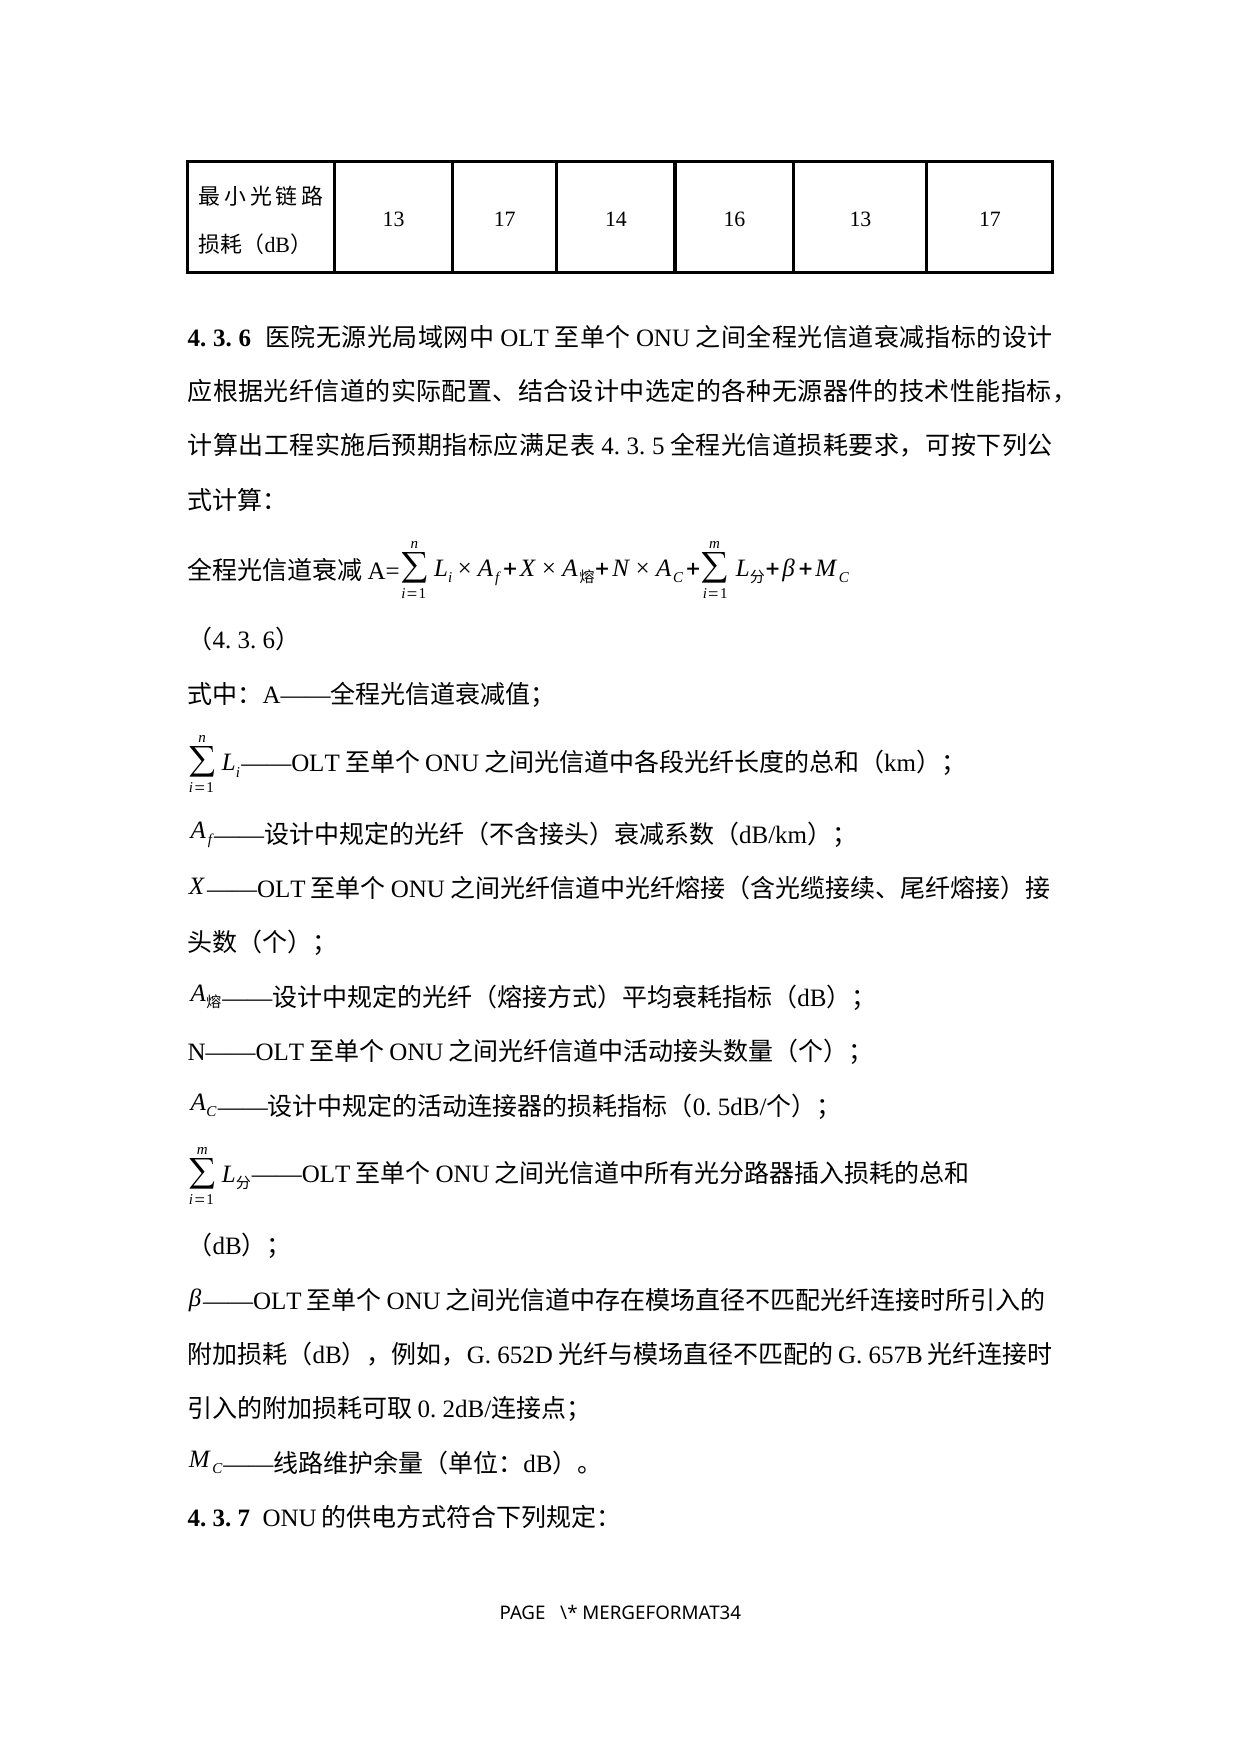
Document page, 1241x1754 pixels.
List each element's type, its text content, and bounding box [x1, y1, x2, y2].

table_cell 最小光链路损耗（dB） [189, 163, 333, 271]
table_cell 14 [558, 163, 673, 271]
table_cell 16 [677, 163, 792, 271]
text ——线路维护余量（单位：dB）。 [187, 1443, 1053, 1479]
text 全程光信道衰减A= [187, 534, 1053, 602]
table_cell 17 [928, 163, 1051, 271]
text ——设计中规定的活动连接器的损耗指标（0. 5dB/个）； [187, 1086, 1053, 1122]
table_cell 13 [795, 163, 925, 271]
text ——OLT至单个ONU之间光纤信道中光纤熔接（含光缆接续、尾纤熔接）接头数（个）； [187, 868, 1053, 959]
table_cell 13 [336, 163, 451, 271]
text 4. 3. 7 ONU的供电方式符合下列规定： [187, 1498, 1053, 1534]
text 4. 3. 6 医院无源光局域网中OLT至单个ONU之间全程光信道衰减指标的设计应根据光纤信道的实际配置、结合设计中选定的各种无源器件的技术性能指标，计算出工程实施后预期指标应满足表4. 3. 5全程光信道损耗要求，可按下列公式计算： [187, 317, 1053, 516]
table_cell 17 [454, 163, 555, 271]
text ——OLT至单个ONU之间光信道中各段光纤长度的总和（km）； [187, 729, 1053, 796]
text ——OLT至单个ONU之间光信道中存在模场直径不匹配光纤连接时所引入的附加损耗（dB），例如，G. 652D光纤与模场直径不匹配的G. 657B光纤连接时引入的附加损耗可取0. 2dB/连接点； [187, 1280, 1053, 1425]
text ——OLT至单个ONU之间光信道中所有光分路器插入损耗的总和（dB）； [187, 1140, 1053, 1262]
text N——OLT至单个ONU之间光纤信道中活动接头数量（个）； [187, 1032, 1053, 1068]
text ——设计中规定的光纤（熔接方式）平均衰耗指标（dB）； [187, 977, 1053, 1013]
text ——设计中规定的光纤（不含接头）衰减系数（dB/km）； [187, 814, 1053, 850]
text 式中：A——全程光信道衰减值； [187, 674, 1053, 711]
text （4. 3. 6） [187, 620, 1053, 656]
